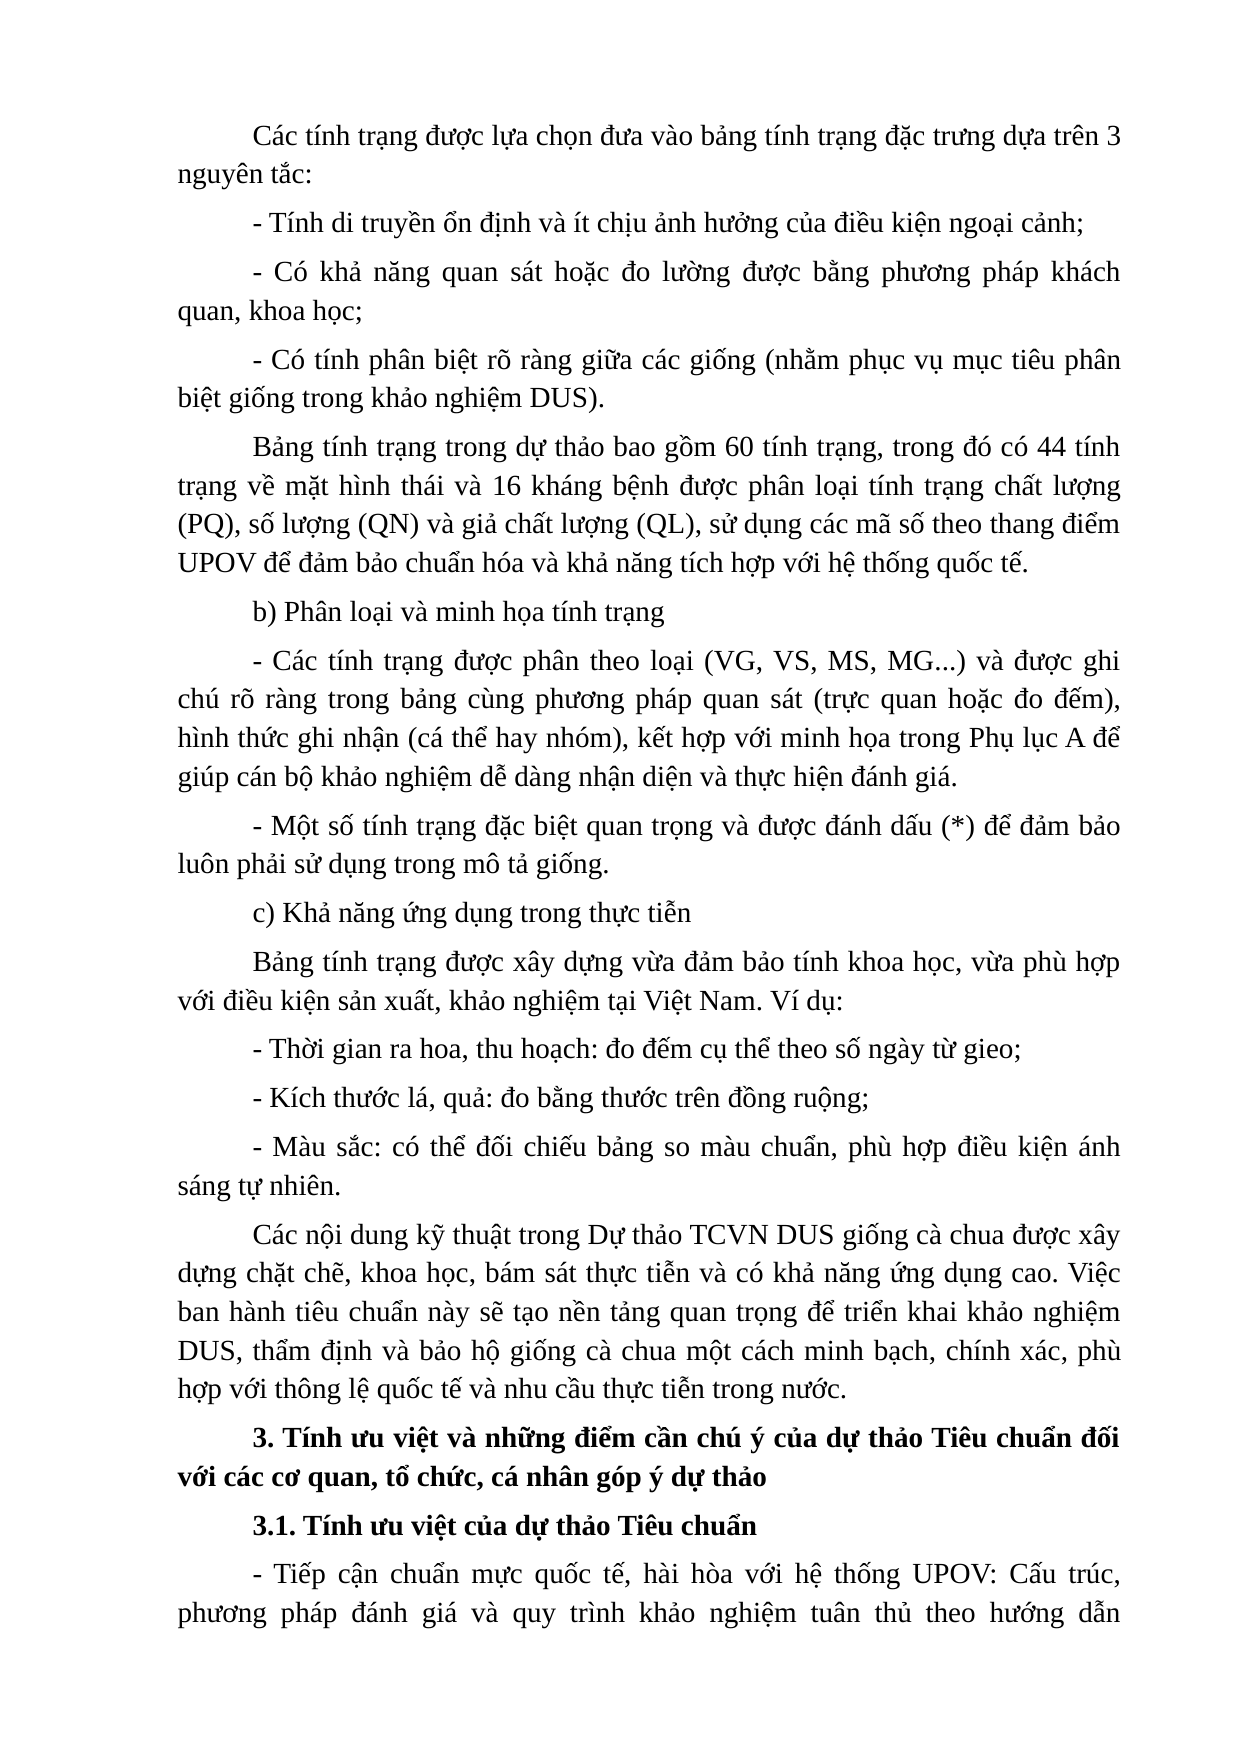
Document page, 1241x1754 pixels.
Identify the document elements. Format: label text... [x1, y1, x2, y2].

text Bảng tính trạng trong dự thảo bao gồm 60 tính trạng, trong đó có 44 tính trạng về mặt hình thái và 16 kháng bệnh được phân loại tính trạng chất lượng (PQ), số lượng (QN) và giả chất lượng (QL), sử dụng các mã số theo thang điểm UPOV để đảm bảo chuẩn hóa và khả năng tích hợp với hệ thống quốc tế. [177, 429, 1122, 579]
text 3.1. Tính ưu việt của dự thảo Tiêu chuẩn [177, 1508, 1122, 1541]
text - Thời gian ra hoa, thu hoạch: đo đếm cụ thể theo số ngày từ gieo; [177, 1032, 1122, 1065]
text - Có tính phân biệt rõ ràng giữa các giống (nhằm phục vụ mục tiêu phân biệt giống trong khảo nghiệm DUS). [177, 342, 1122, 414]
text - Màu sắc: có thể đối chiếu bảng so màu chuẩn, phù hợp điều kiện ánh sáng tự nhiên. [177, 1129, 1122, 1202]
text b) Phân loại và minh họa tính trạng [177, 594, 1122, 628]
text Bảng tính trạng được xây dựng vừa đảm bảo tính khoa học, vừa phù hợp với điều kiện sản xuất, khảo nghiệm tại Việt Nam. Ví dụ: [177, 944, 1122, 1016]
text - Một số tính trạng đặc biệt quan trọng và được đánh dấu (*) để đảm bảo luôn phải sử dụng trong mô tả giống. [177, 808, 1122, 880]
text - Các tính trạng được phân theo loại (VG, VS, MS, MG...) và được ghi chú rõ ràng trong bảng cùng phương pháp quan sát (trực quan hoặc đo đếm), hình thức ghi nhận (cá thể hay nhóm), kết hợp với minh họa trong Phụ lục A để giúp cán bộ khảo nghiệm dễ dàng nhận diện và thực hiện đánh giá. [177, 643, 1122, 792]
text c) Khả năng ứng dụng trong thực tiễn [177, 895, 1122, 929]
text 3. Tính ưu việt và những điểm cần chú ý của dự thảo Tiêu chuẩn đối với các cơ quan, tổ chức, cá nhân góp ý dự thảo [177, 1420, 1122, 1492]
text Các tính trạng được lựa chọn đưa vào bảng tính trạng đặc trưng dựa trên 3 nguyên tắc: [177, 118, 1122, 190]
text - Tính di truyền ổn định và ít chịu ảnh hưởng của điều kiện ngoại cảnh; [177, 206, 1122, 239]
text - Kích thước lá, quả: đo bằng thước trên đồng ruộng; [177, 1081, 1122, 1114]
text - Có khả năng quan sát hoặc đo lường được bằng phương pháp khách quan, khoa học; [177, 254, 1122, 327]
text Các nội dung kỹ thuật trong Dự thảo TCVN DUS giống cà chua được xây dựng chặt chẽ, khoa học, bám sát thực tiễn và có khả năng ứng dụng cao. Việc ban hành tiêu chuẩn này sẽ tạo nền tảng quan trọng để triển khai khảo nghiệm DUS, thẩm định và bảo hộ giống cà chua một cách minh bạch, chính xác, phù hợp với thông lệ quốc tế và nhu cầu thực tiễn trong nước. [177, 1217, 1122, 1405]
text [177, 1557, 1122, 1629]
